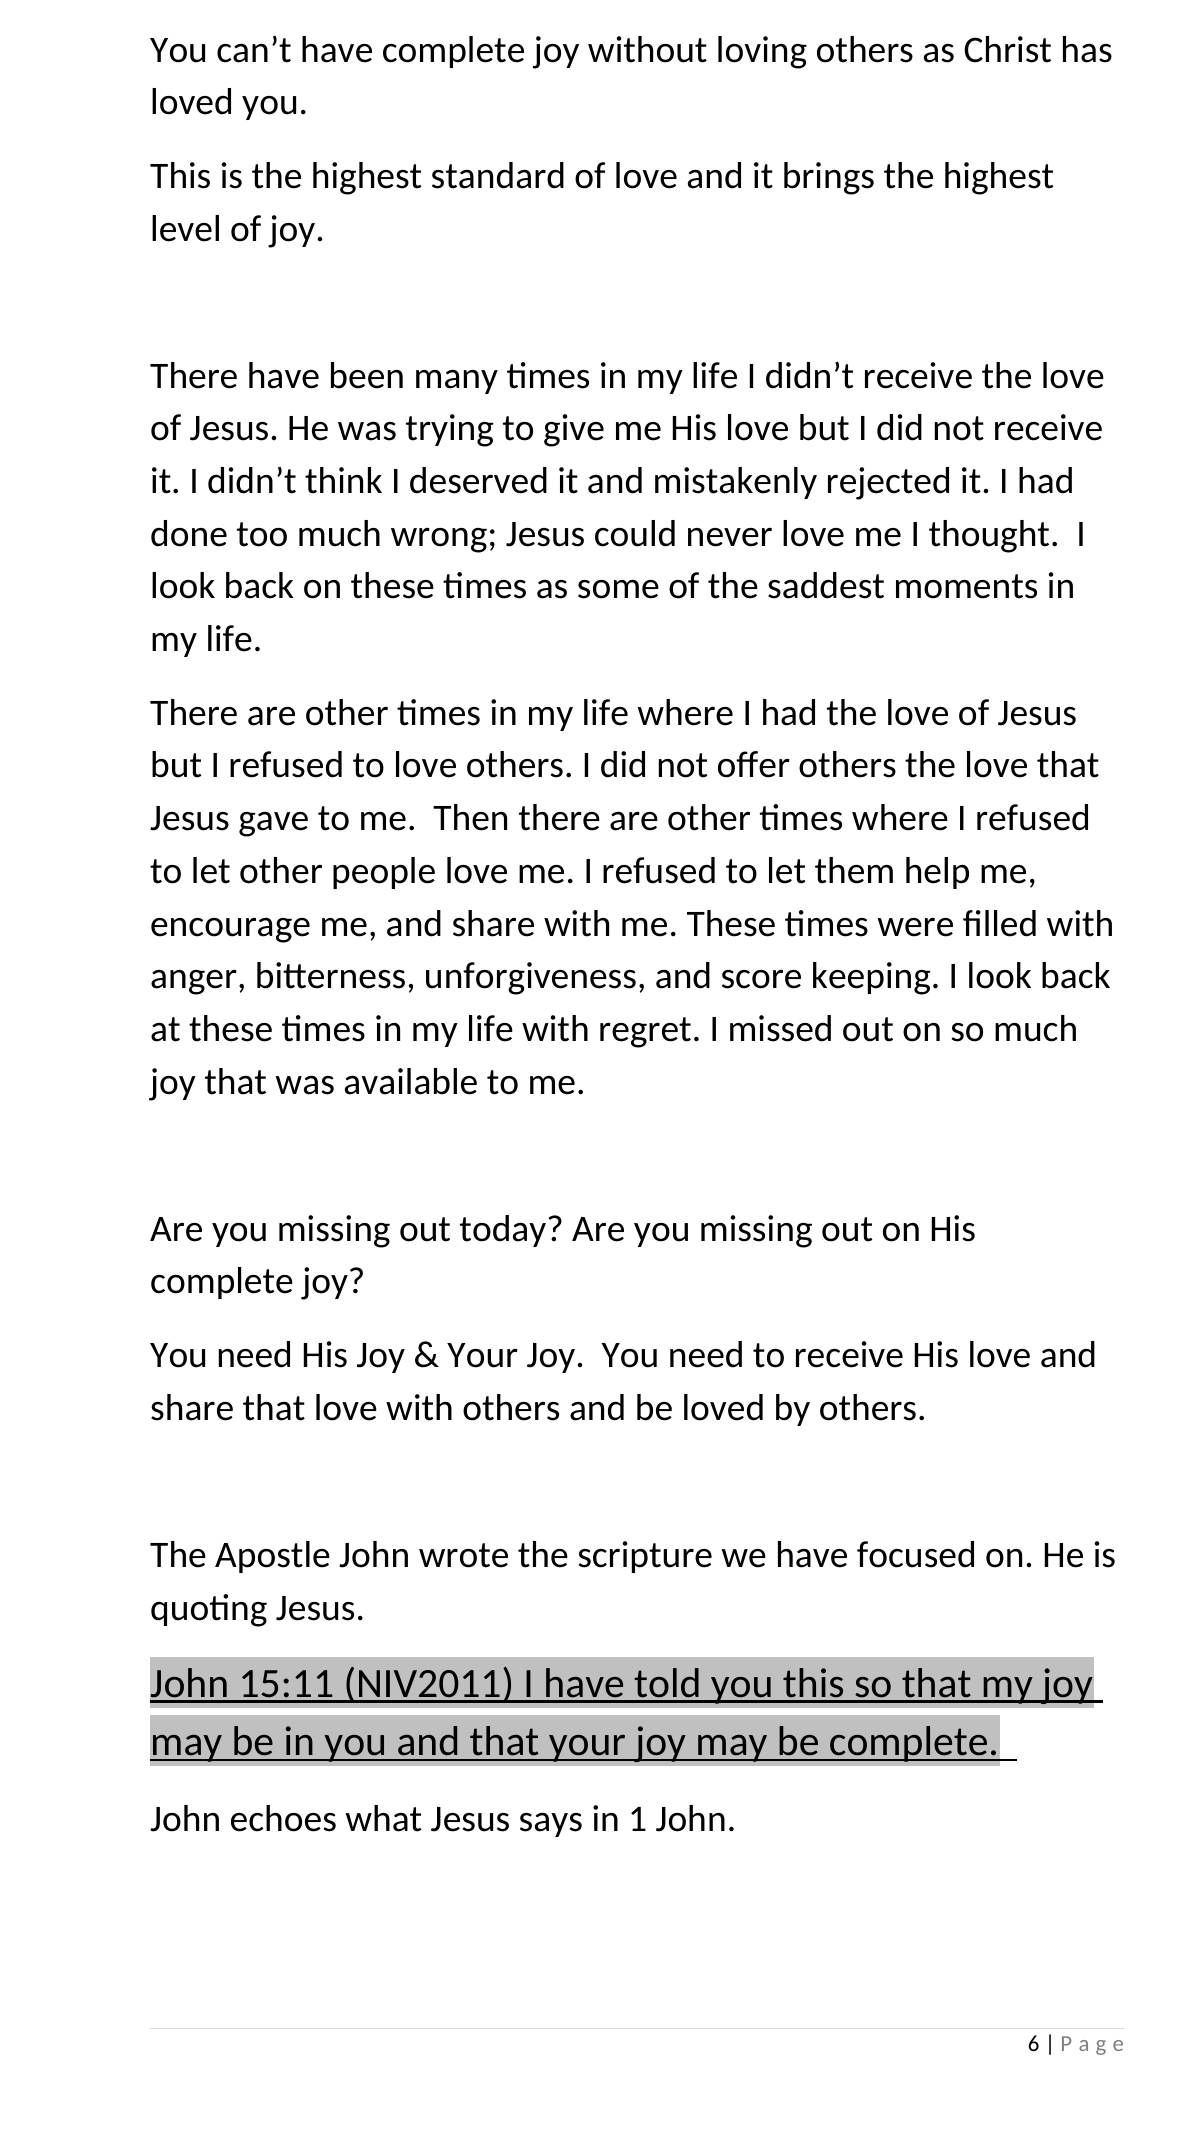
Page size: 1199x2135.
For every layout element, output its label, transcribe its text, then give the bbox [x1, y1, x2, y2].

text John echoes what Jesus says in 1 John. [150, 1795, 1124, 1841]
text Are you missing out today? Are you missing out on His complete joy? [150, 1205, 1124, 1303]
text There have been many times in my life I didn’t receive the love of Jesus. He was trying to give me His love but I did not receive it. I didn’t think I deserved it and mistakenly rejected it. I had done too much wrong; Jesus could never love me I thought. I look back on these times as some of the saddest moments in my life. [150, 352, 1124, 661]
text This is the highest standard of love and it brings the highest level of joy. [150, 152, 1124, 250]
text John 15:11 (NIV2011) I have told you this so that my joy may be in you and that your joy may be complete. [150, 1657, 1124, 1766]
text There are other times in my life where I had the love of Jesus but I refused to love others. I did not offer others the love that Jesus gave to me. Then there are other times where I refused to let other people love me. I refused to let them help me, encourage me, and share with me. These times were filled with anger, bitterness, unforgiveness, and score keeping. I look back at these times in my life with regret. I missed out on so much joy that was available to me. [150, 689, 1124, 1103]
text You need His Joy & Your Joy. You need to receive His love and share that love with others and be loved by others. [150, 1331, 1124, 1429]
text You can’t have complete joy without loving others as Christ has loved you. [150, 26, 1124, 124]
text The Apostle John wrote the scripture we have focused on. He is quoting Jesus. [150, 1531, 1124, 1629]
